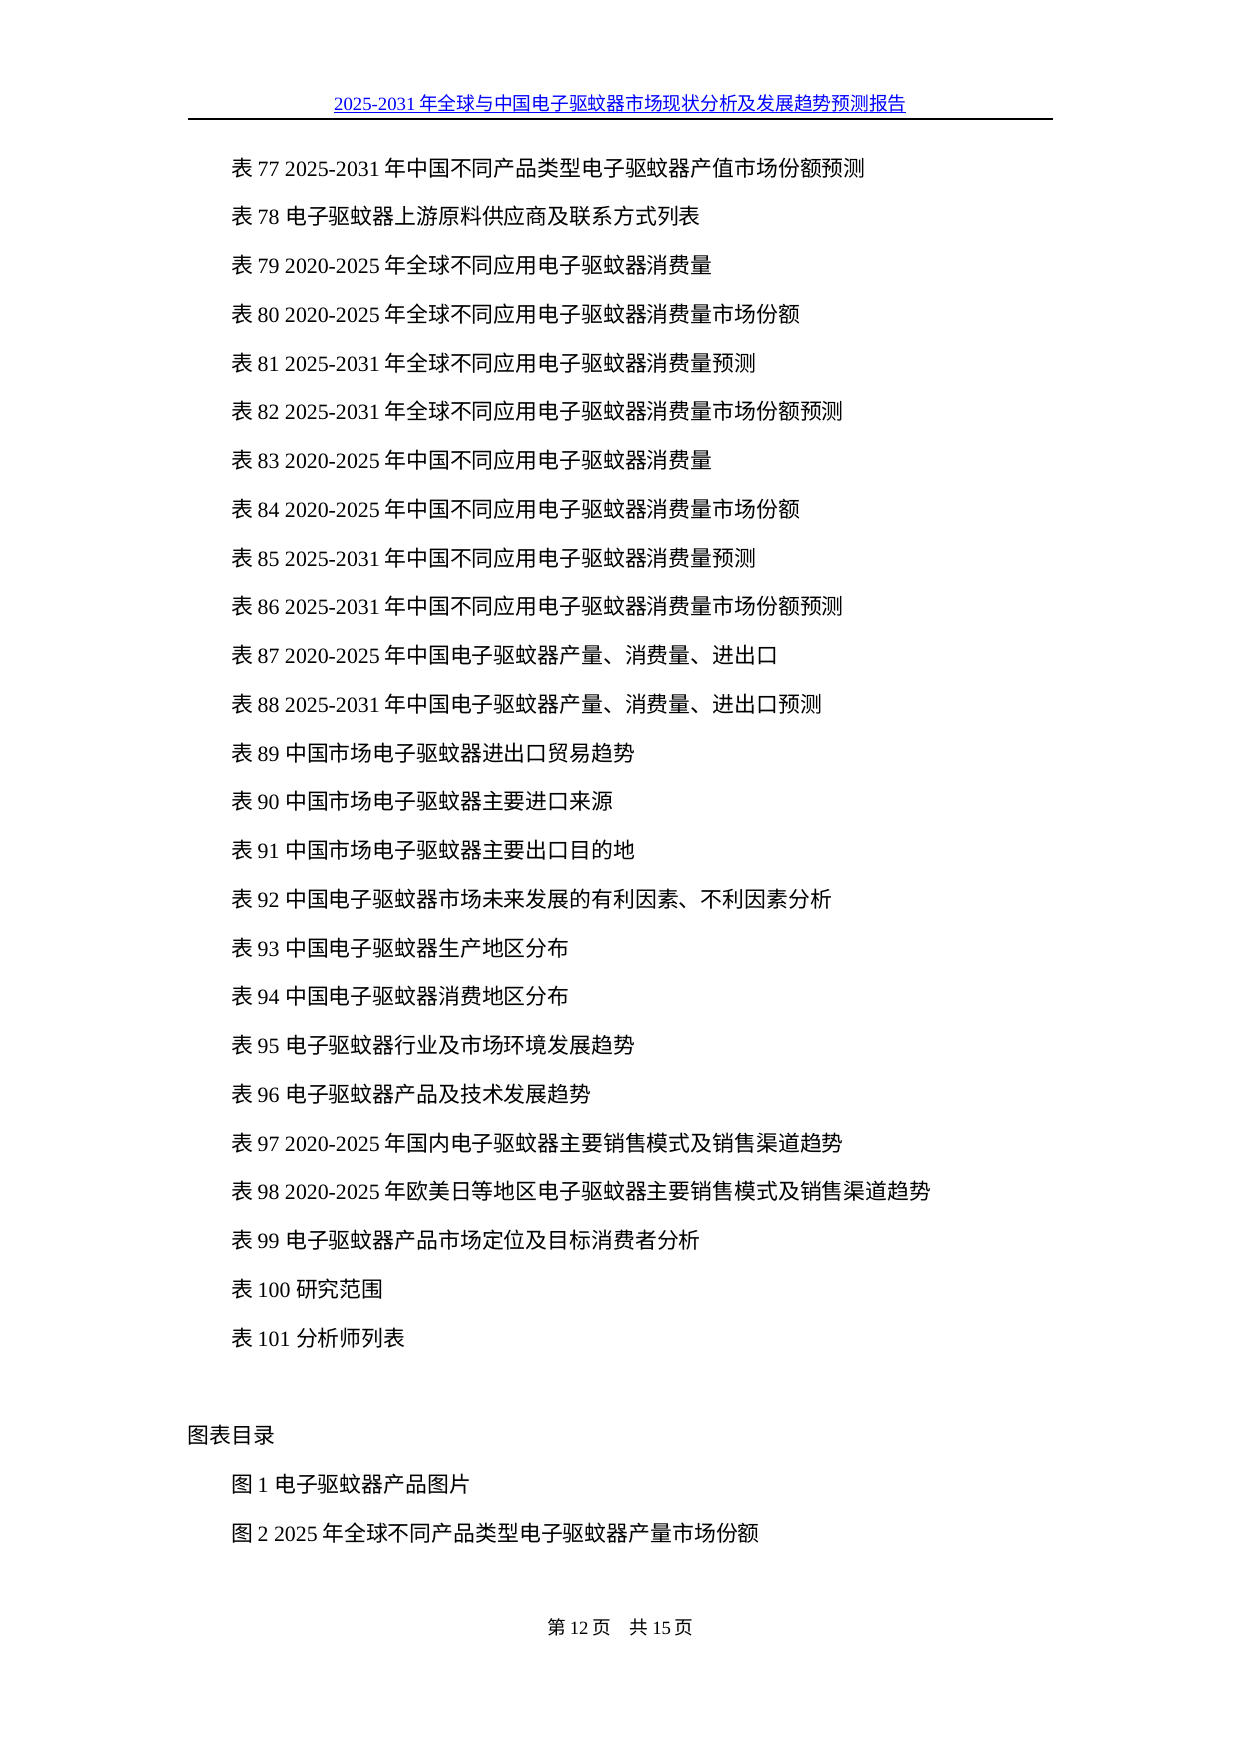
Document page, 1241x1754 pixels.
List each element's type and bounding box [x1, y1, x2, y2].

text [187, 150, 1053, 1548]
